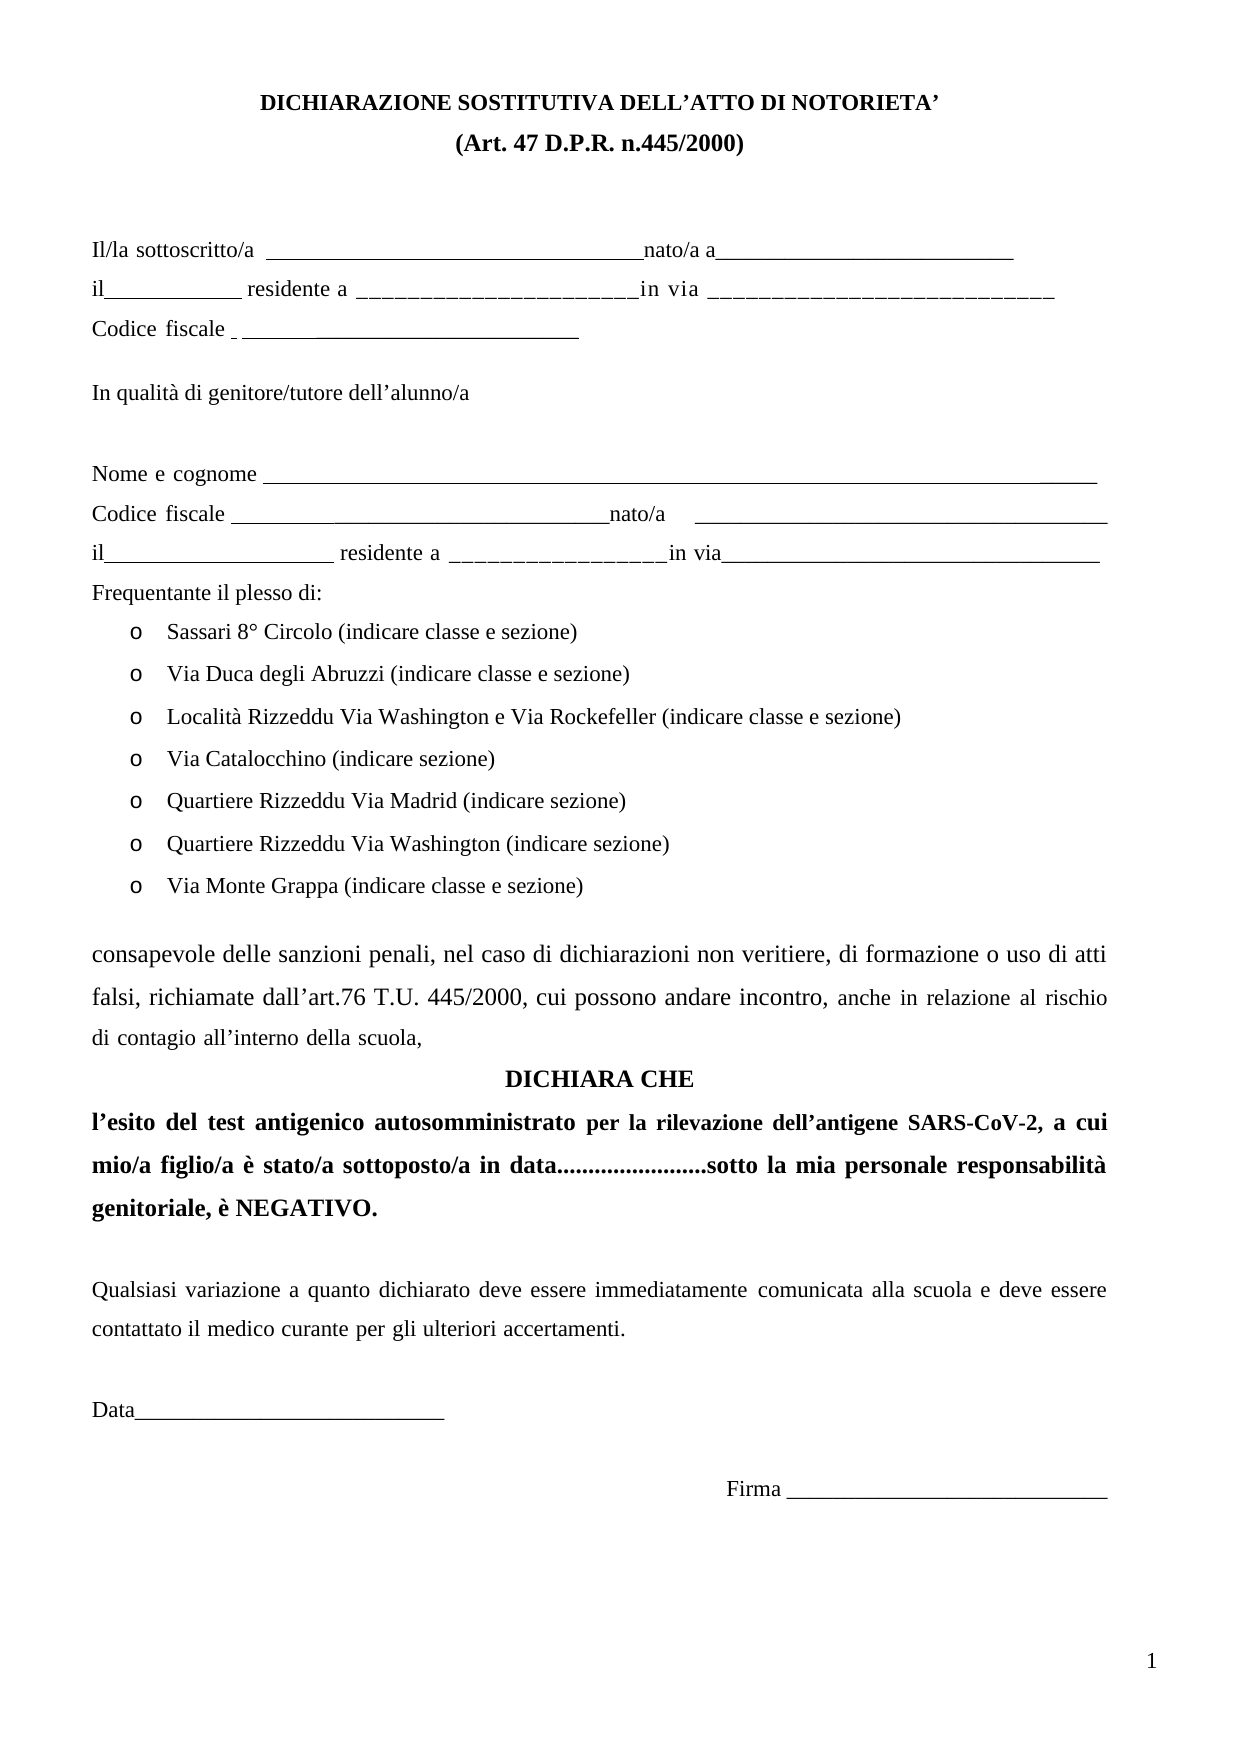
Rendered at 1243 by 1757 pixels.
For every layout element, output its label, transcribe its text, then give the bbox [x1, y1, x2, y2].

text Il/la sottoscritto/a nato/a a__________________________ [92, 236, 1107, 262]
list Via Duca degli Abruzzi (indicare classe e sezione) [129, 660, 1107, 689]
text Firma ____________________________ [92, 1475, 1107, 1501]
list Quartiere Rizzeddu Via Washington (indicare sezione) [129, 829, 1107, 858]
list Località Rizzeddu Via Washington e Via Rockefeller (indicare classe e sezione) [129, 703, 1107, 731]
text (Art. 47 D.P.R. n.445/2000) [92, 128, 1107, 157]
text l’esito del test antigenico autosomministrato per la rilevazione dell’antigene SARS-CoV-2, a cui mio/a figlio/a è stato/a sottoposto/a in data........................sotto la mia personale responsabilità genitoriale, è NEGATIVO. [92, 1107, 1107, 1222]
text consapevole delle sanzioni penali, nel caso di dichiarazioni non veritiere, di formazione o uso di atti falsi, richiamate dall’art.76 T.U. 445/2000, cui possono andare incontro, anche in relazione al rischio di contagio all’interno della scuola, [92, 939, 1107, 1051]
text DICHIARA CHE [92, 1064, 1107, 1092]
list Quartiere Rizzeddu Via Madrid (indicare sezione) [129, 787, 1107, 816]
text Nome e cognome _____ Codice fiscale ________________________nato/a ____________________________________ il residente a _________________in via_________________________________ [92, 460, 1107, 566]
text In qualità di genitore/tutore dell’alunno/a [92, 379, 1107, 406]
text Frequentante il plesso di: [92, 579, 1107, 605]
list Via Monte Grappa (indicare classe e sezione) [129, 872, 1107, 900]
text Codice fiscale ____________________________________________________________________ [92, 315, 1107, 341]
list Sassari 8° Circolo (indicare classe e sezione) [129, 618, 1107, 646]
text il residente a ______________________in via ___________________________ [92, 275, 1107, 302]
list Via Catalocchino (indicare sezione) [129, 745, 1107, 773]
text Qualsiasi variazione a quanto dichiarato deve essere immediatamente comunicata alla scuola e deve essere contattato il medico curante per gli ulteriori accertamenti. [92, 1276, 1107, 1342]
text Data___________________________ [92, 1396, 1107, 1422]
text DICHIARAZIONE SOSTITUTIVA DELL’ATTO DI NOTORIETA’ [92, 89, 1107, 115]
